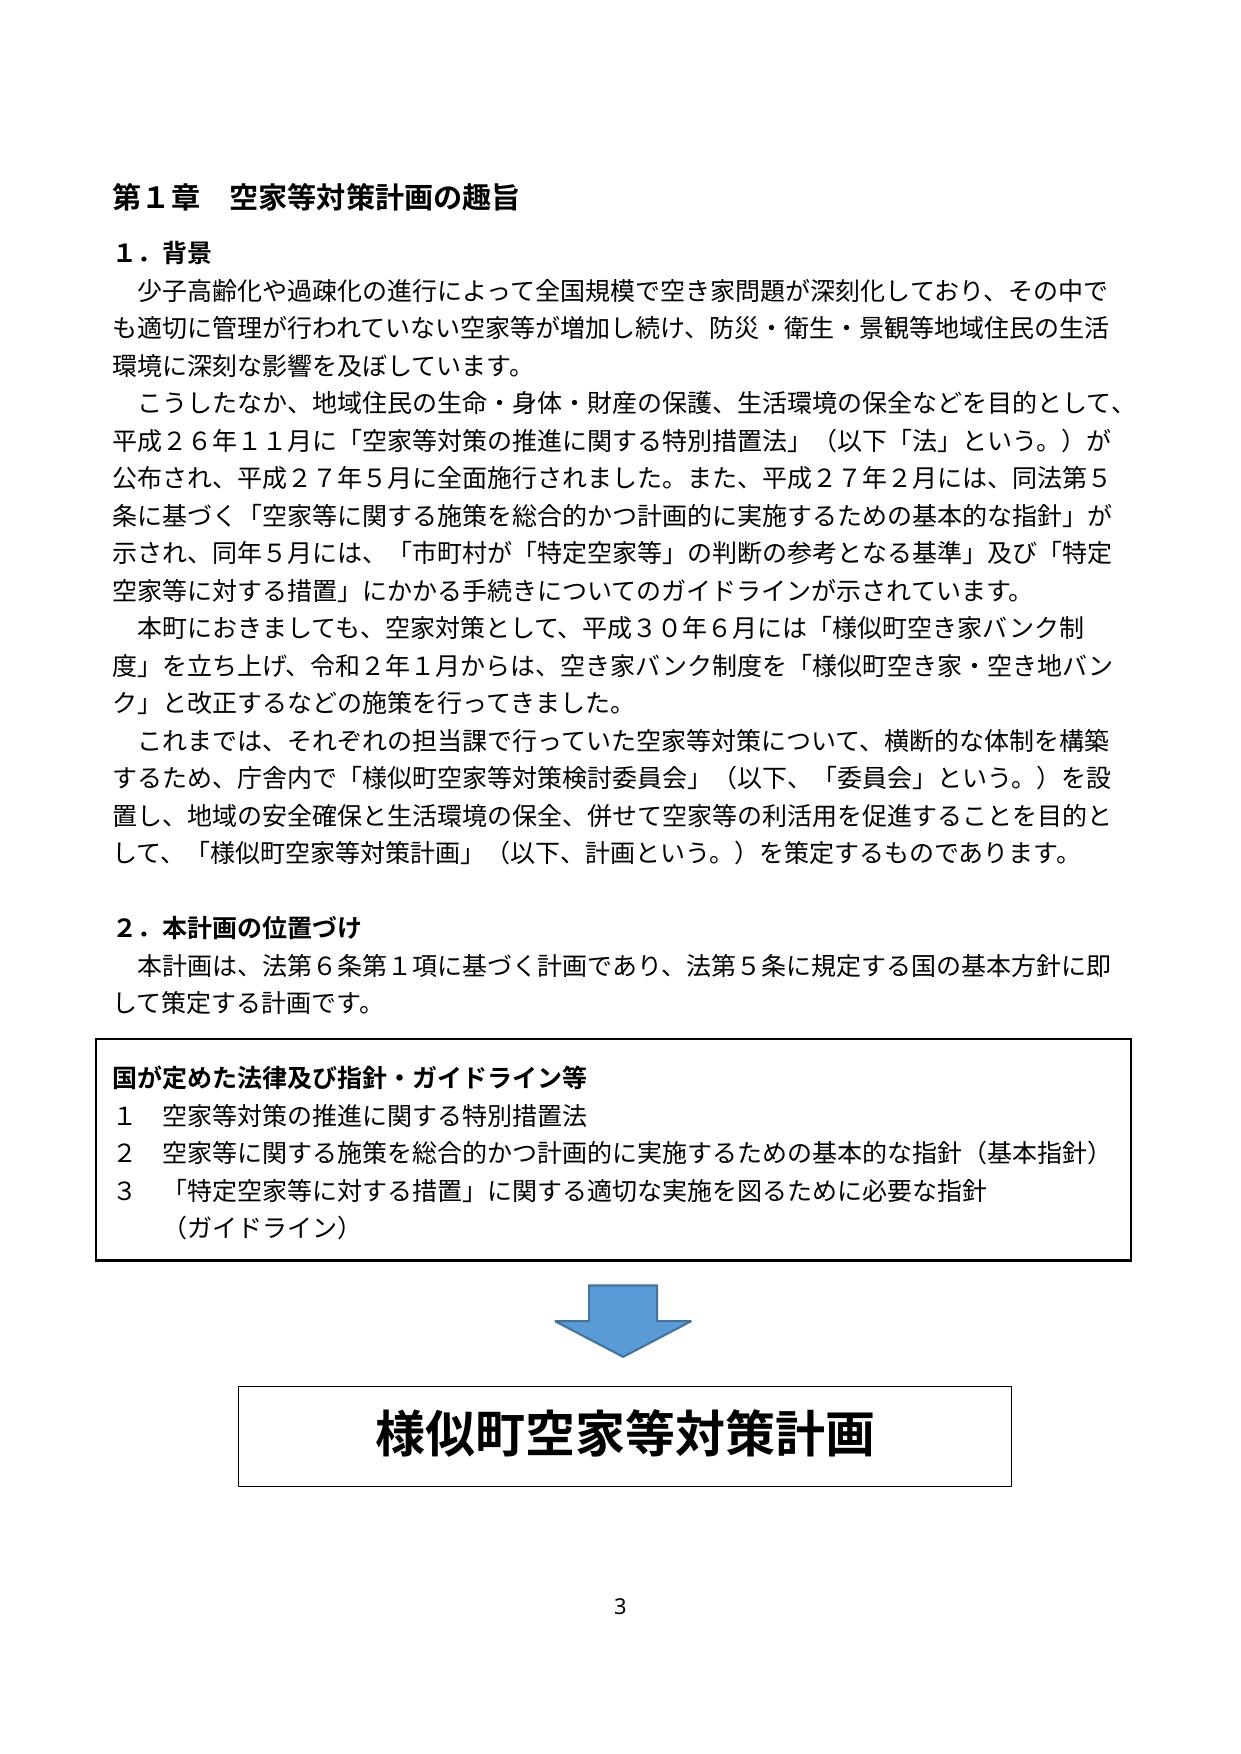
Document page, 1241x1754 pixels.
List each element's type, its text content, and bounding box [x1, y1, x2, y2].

text こうしたなか、地域住民の生命・身体・財産の保護、生活環境の保全などを目的として、平成２６年１１月に「空家等対策の推進に関する特別措置法」（以下「法」という。）が公布され、平成２７年５月に全面施行されました。また、平成２７年２月には、同法第５条に基づく「空家等に関する施策を総合的かつ計画的に実施するための基本的な指針」が示され、同年５月には、「市町村が「特定空家等」の判断の参考となる基準」及び「特定空家等に対する措置」にかかる手続きについてのガイドラインが示されています。 [112, 383, 1128, 608]
text ３ 「特定空家等に対する措置」に関する適切な実施を図るために必要な指針 [112, 1171, 1128, 1208]
text 本計画は、法第６条第１項に基づく計画であり、法第５条に規定する国の基本方針に即して策定する計画です。 [112, 946, 1128, 1021]
text １．背景 [112, 233, 1128, 271]
text （ガイドライン） [112, 1208, 1128, 1246]
text 少子高齢化や過疎化の進行によって全国規模で空き家問題が深刻化しており、その中でも適切に管理が行われていない空家等が増加し続け、防災・衛生・景観等地域住民の生活環境に深刻な影響を及ぼしています。 [112, 271, 1128, 383]
text １ 空家等対策の推進に関する特別措置法 [112, 1096, 1128, 1133]
text ２．本計画の位置づけ [112, 908, 1128, 946]
text 第１章 空家等対策計画の趣旨 [112, 158, 1128, 233]
text 国が定めた法律及び指針・ガイドライン等 [112, 1058, 1128, 1096]
text ２ 空家等に関する施策を総合的かつ計画的に実施するための基本的な指針（基本指針） [112, 1133, 1128, 1171]
text これまでは、それぞれの担当課で行っていた空家等対策について、横断的な体制を構築するため、庁舎内で「様似町空家等対策検討委員会」（以下、「委員会」という。）を設置し、地域の安全確保と生活環境の保全、併せて空家等の利活用を促進することを目的として、「様似町空家等対策計画」（以下、計画という。）を策定するものであります。 [112, 721, 1128, 871]
text 本町におきましても、空家対策として、平成３０年６月には「様似町空き家バンク制度」を立ち上げ、令和２年１月からは、空き家バンク制度を「様似町空き家・空き地バンク」と改正するなどの施策を行ってきました。 [112, 608, 1128, 721]
